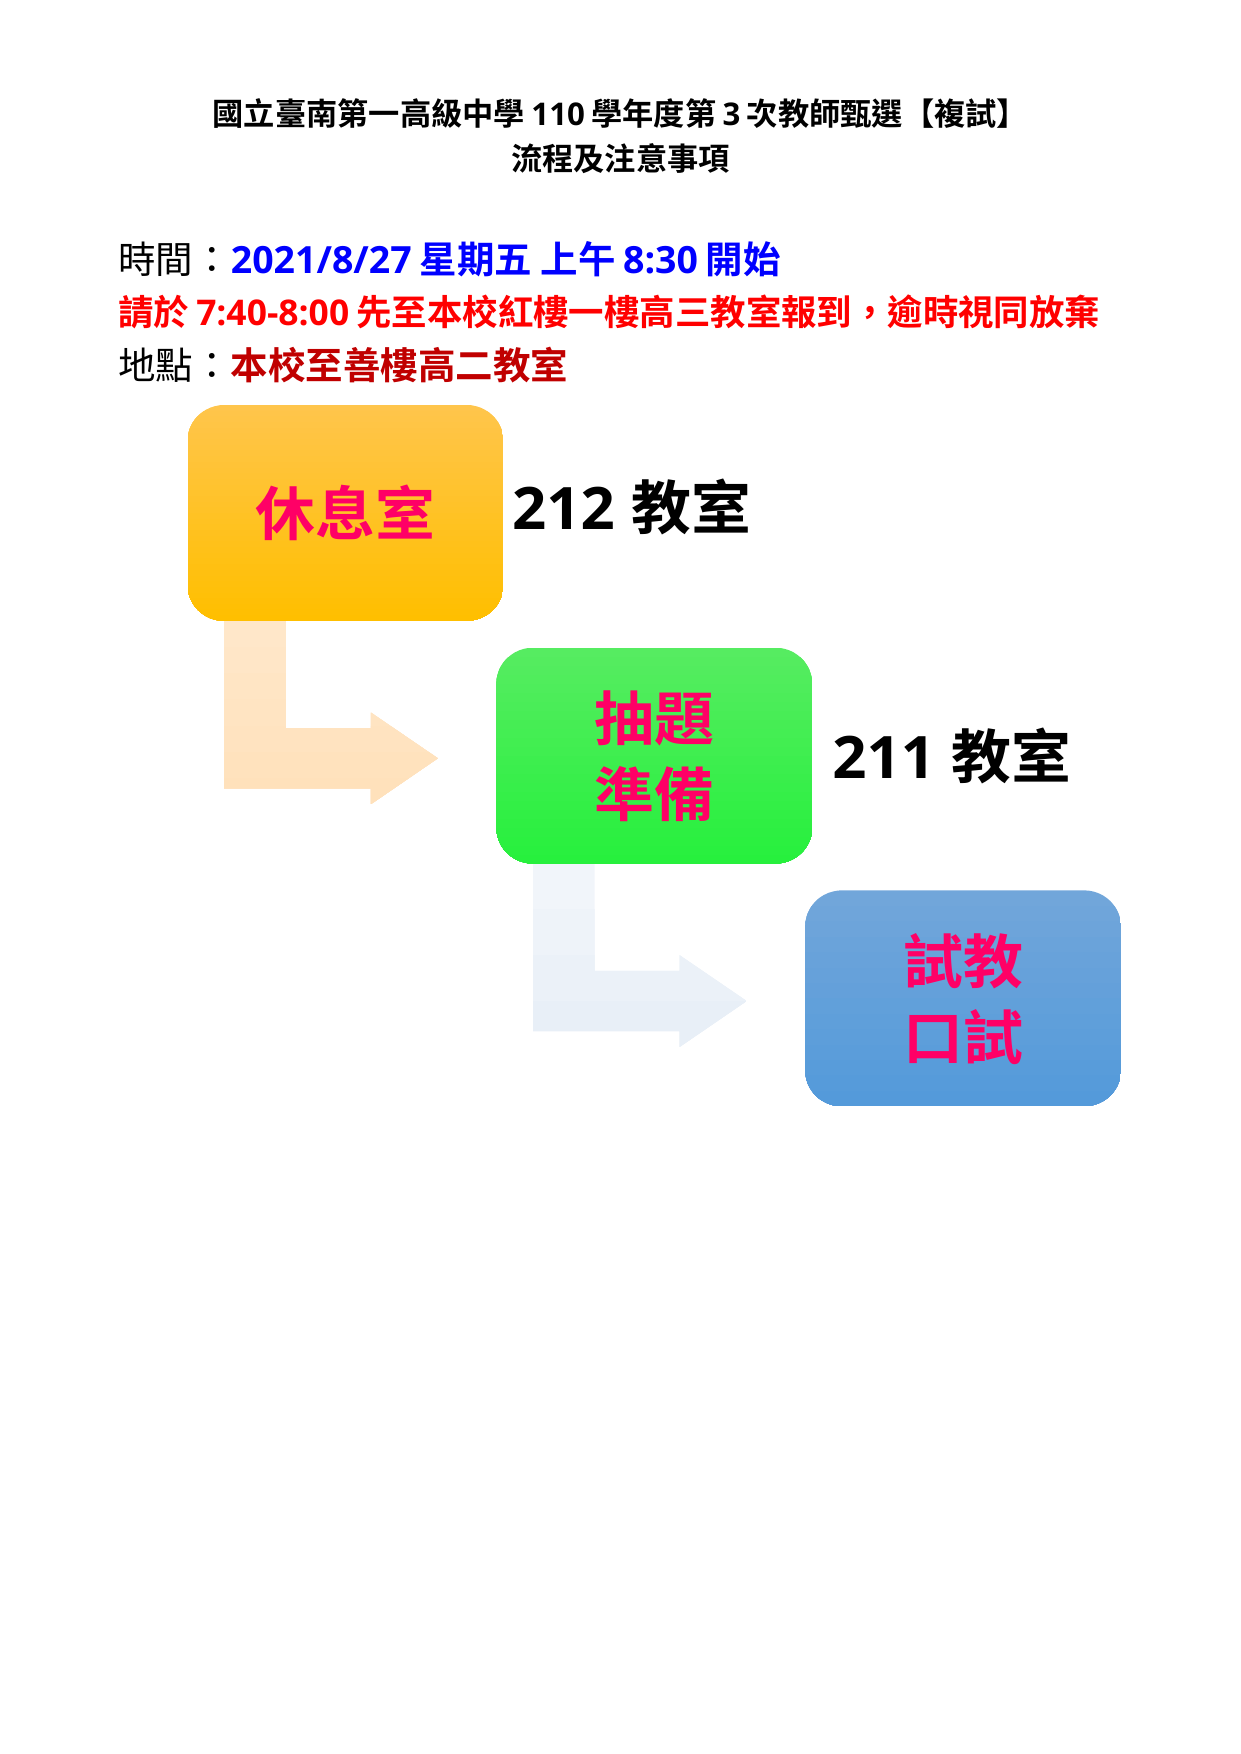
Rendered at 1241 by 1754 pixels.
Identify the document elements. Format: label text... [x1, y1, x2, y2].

text 請於7:40-8:00先至本校紅樓一樓高三教室報到，逾時視同放棄 [118, 285, 1122, 336]
text 地點：本校至善樓高二教室 [118, 336, 1122, 390]
text 流程及注意事項 [118, 134, 1122, 179]
text 國立臺南第一高級中學110學年度第3次教師甄選【複試】 [118, 89, 1122, 134]
text 時間：2021/8/27星期五 上午8:30開始 [118, 230, 1122, 285]
